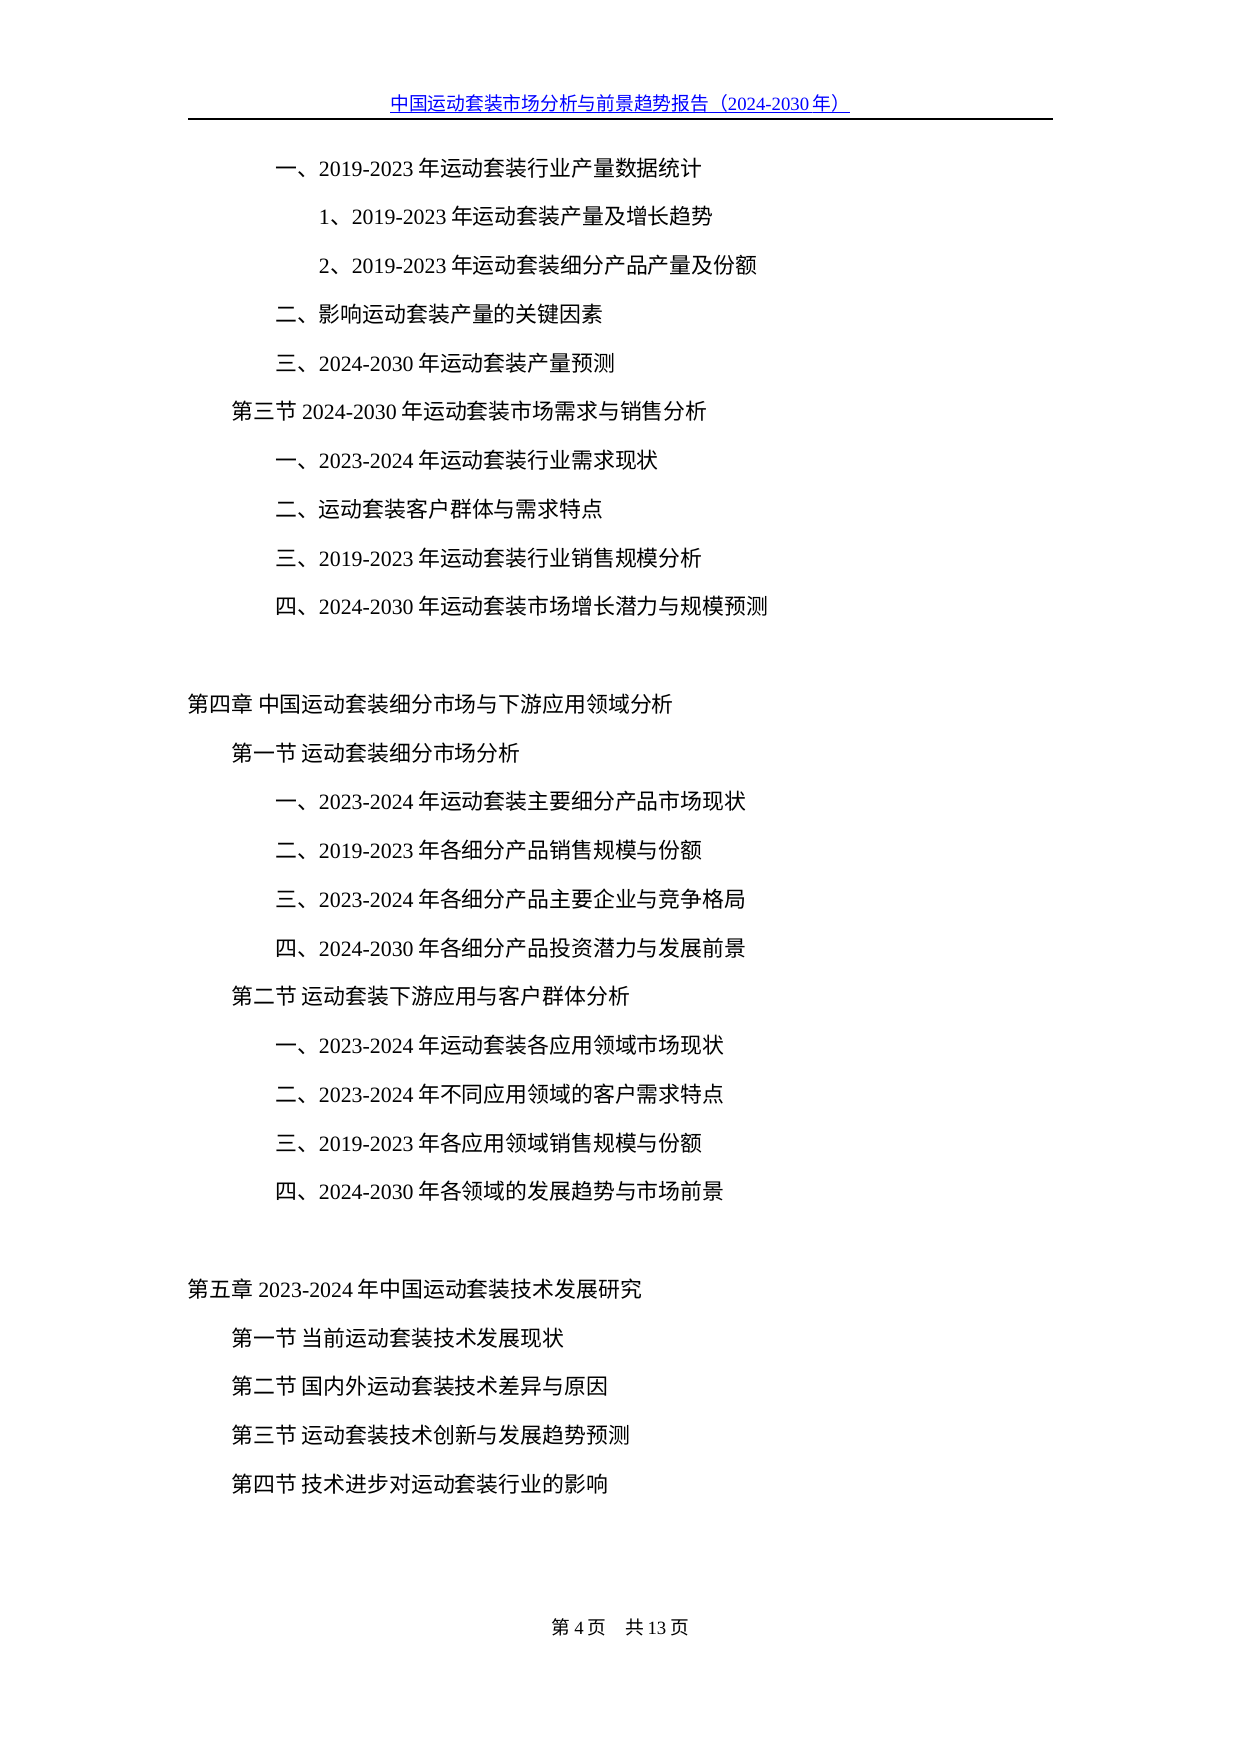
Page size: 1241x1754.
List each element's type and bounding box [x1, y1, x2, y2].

text [187, 150, 1053, 1499]
